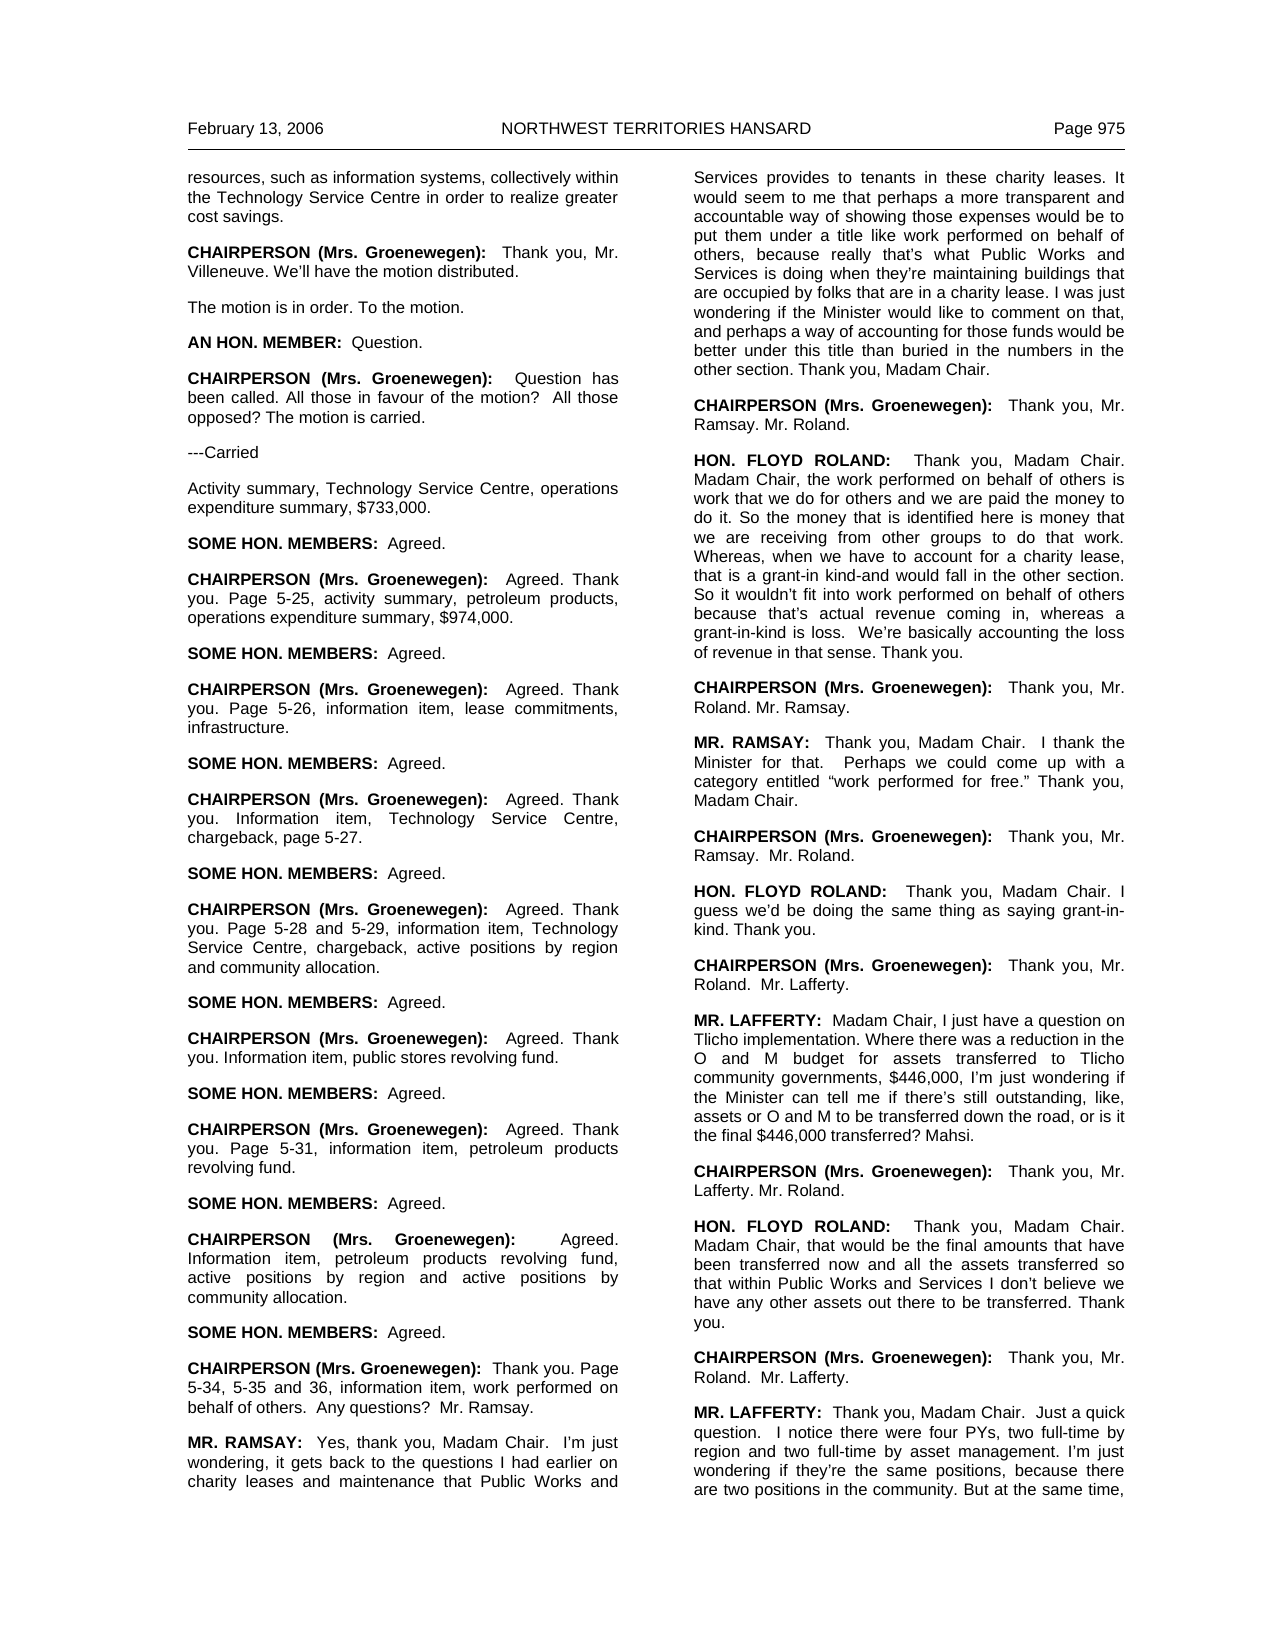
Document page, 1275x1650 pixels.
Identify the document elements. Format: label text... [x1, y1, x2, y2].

text CHAIRPERSON (Mrs. Groenewegen): Thank you, Mr. Ramsay. Mr. Roland. [694, 396, 1125, 434]
text CHAIRPERSON (Mrs. Groenewegen): Thank you, Mr. Roland. Mr. Ramsay. [694, 678, 1125, 717]
text CHAIRPERSON (Mrs. Groenewegen): Thank you, Mr. Ramsay. Mr. Roland. [694, 827, 1125, 865]
text MR. LAFFERTY: Madam Chair, I just have a question on Tlicho implementation. Where there was a reduction in the O and M budget for assets transferred to Tlicho community governments, $446,000, I’m just wondering if the Minister can tell me if there’s still outstanding, like, assets or O and M to be transferred down the road, or is it the final $446,000 transferred? Mahsi. [694, 1011, 1125, 1145]
text The motion is in order. To the motion. [187, 297, 619, 317]
text SOME HON. MEMBERS: Agreed. [187, 754, 619, 773]
text HON. FLOYD ROLAND: Thank you, Madam Chair. Madam Chair, that would be the final amounts that have been transferred now and all the assets transferred so that within Public Works and Services I don’t believe we have any other assets out there to be transferred. Thank you. [694, 1217, 1125, 1332]
text CHAIRPERSON (Mrs. Groenewegen): Question has been called. All those in favour of the motion? All those opposed? The motion is carried. [187, 369, 619, 427]
text HON. FLOYD ROLAND: Thank you, Madam Chair. I guess we’d be doing the same thing as saying grant-in-kind. Thank you. [694, 882, 1125, 939]
text SOME HON. MEMBERS: Agreed. [187, 534, 619, 553]
text CHAIRPERSON (Mrs. Groenewegen): Agreed. Thank you. Information item, Technology Service Centre, chargeback, page 5-27. [187, 790, 619, 847]
text Activity summary, Technology Service Centre, operations expenditure summary, $733,000. [187, 479, 619, 517]
text CHAIRPERSON (Mrs. Groenewegen): Thank you, Mr. Lafferty. Mr. Roland. [694, 1162, 1125, 1200]
text CHAIRPERSON (Mrs. Groenewegen): Agreed. Thank you. Information item, public stores revolving fund. [187, 1029, 619, 1067]
text SOME HON. MEMBERS: Agreed. [187, 1323, 619, 1342]
text HON. FLOYD ROLAND: Thank you, Madam Chair. Madam Chair, the work performed on behalf of others is work that we do for others and we are paid the money to do it. So the money that is identified here is money that we are receiving from other groups to do that work. Whereas, when we have to account for a charity lease, that is a grant-in kind-and would fall in the other section. So it wouldn’t fit into work performed on behalf of others because that’s actual revenue coming in, whereas a grant-in-kind is loss. We’re basically accounting the loss of revenue in that sense. Thank you. [694, 451, 1125, 662]
text AN HON. MEMBER: Question. [187, 333, 619, 352]
text CHAIRPERSON (Mrs. Groenewegen): Thank you, Mr. Roland. Mr. Lafferty. [694, 1348, 1125, 1387]
text SOME HON. MEMBERS: Agreed. [187, 1194, 619, 1213]
text SOME HON. MEMBERS: Agreed. [187, 993, 619, 1012]
text MR. RAMSAY: Yes, thank you, Madam Chair. I’m just wondering, it gets back to the questions I had earlier on charity leases and maintenance that Public Works and Services provides to tenants in these charity leases. It would seem to me that perhaps a more transparent and accountable way of showing those expenses would be to put them under a title like work performed on behalf of others, because really that’s what Public Works and Services is doing when they’re maintaining buildings that are occupied by folks that are in a charity lease. I was just wondering if the Minister would like to comment on that, and perhaps a way of accounting for those funds would be better under this title than buried in the numbers in the other section. Thank you, Madam Chair. [694, 168, 1125, 379]
text ---Carried [187, 443, 619, 462]
text CHAIRPERSON (Mrs. Groenewegen): Agreed. Thank you. Page 5-25, activity summary, petroleum products, operations expenditure summary, $974,000. [187, 570, 619, 627]
text CHAIRPERSON (Mrs. Groenewegen): Agreed. Thank you. Page 5-28 and 5-29, information item, Technology Service Centre, chargeback, active positions by region and community allocation. [187, 900, 619, 977]
text CHAIRPERSON (Mrs. Groenewegen): Agreed. Thank you. Page 5-31, information item, petroleum products revolving fund. [187, 1120, 619, 1177]
text MR. RAMSAY: Thank you, Madam Chair. I thank the Minister for that. Perhaps we could come up with a category entitled “work performed for free.” Thank you, Madam Chair. [694, 733, 1125, 810]
text SOME HON. MEMBERS: Agreed. [187, 644, 619, 663]
text CHAIRPERSON (Mrs. Groenewegen): Thank you. Page 5-34, 5-35 and 36, information item, work performed on behalf of others. Any questions? Mr. Ramsay. [187, 1359, 619, 1417]
text CHAIRPERSON (Mrs. Groenewegen): Agreed. Thank you. Page 5-26, information item, lease commitments, infrastructure. [187, 680, 619, 737]
text CHAIRPERSON (Mrs. Groenewegen): Thank you, Mr. Villeneuve. We’ll have the motion distributed. [187, 242, 619, 281]
text CHAIRPERSON (Mrs. Groenewegen): Thank you, Mr. Roland. Mr. Lafferty. [694, 956, 1125, 994]
text CHAIRPERSON (Mrs. Groenewegen): Agreed. Information item, petroleum products revolving fund, active positions by region and active positions by community allocation. [187, 1230, 619, 1307]
text SOME HON. MEMBERS: Agreed. [187, 864, 619, 883]
text SOME HON. MEMBERS: Agreed. [187, 1084, 619, 1103]
